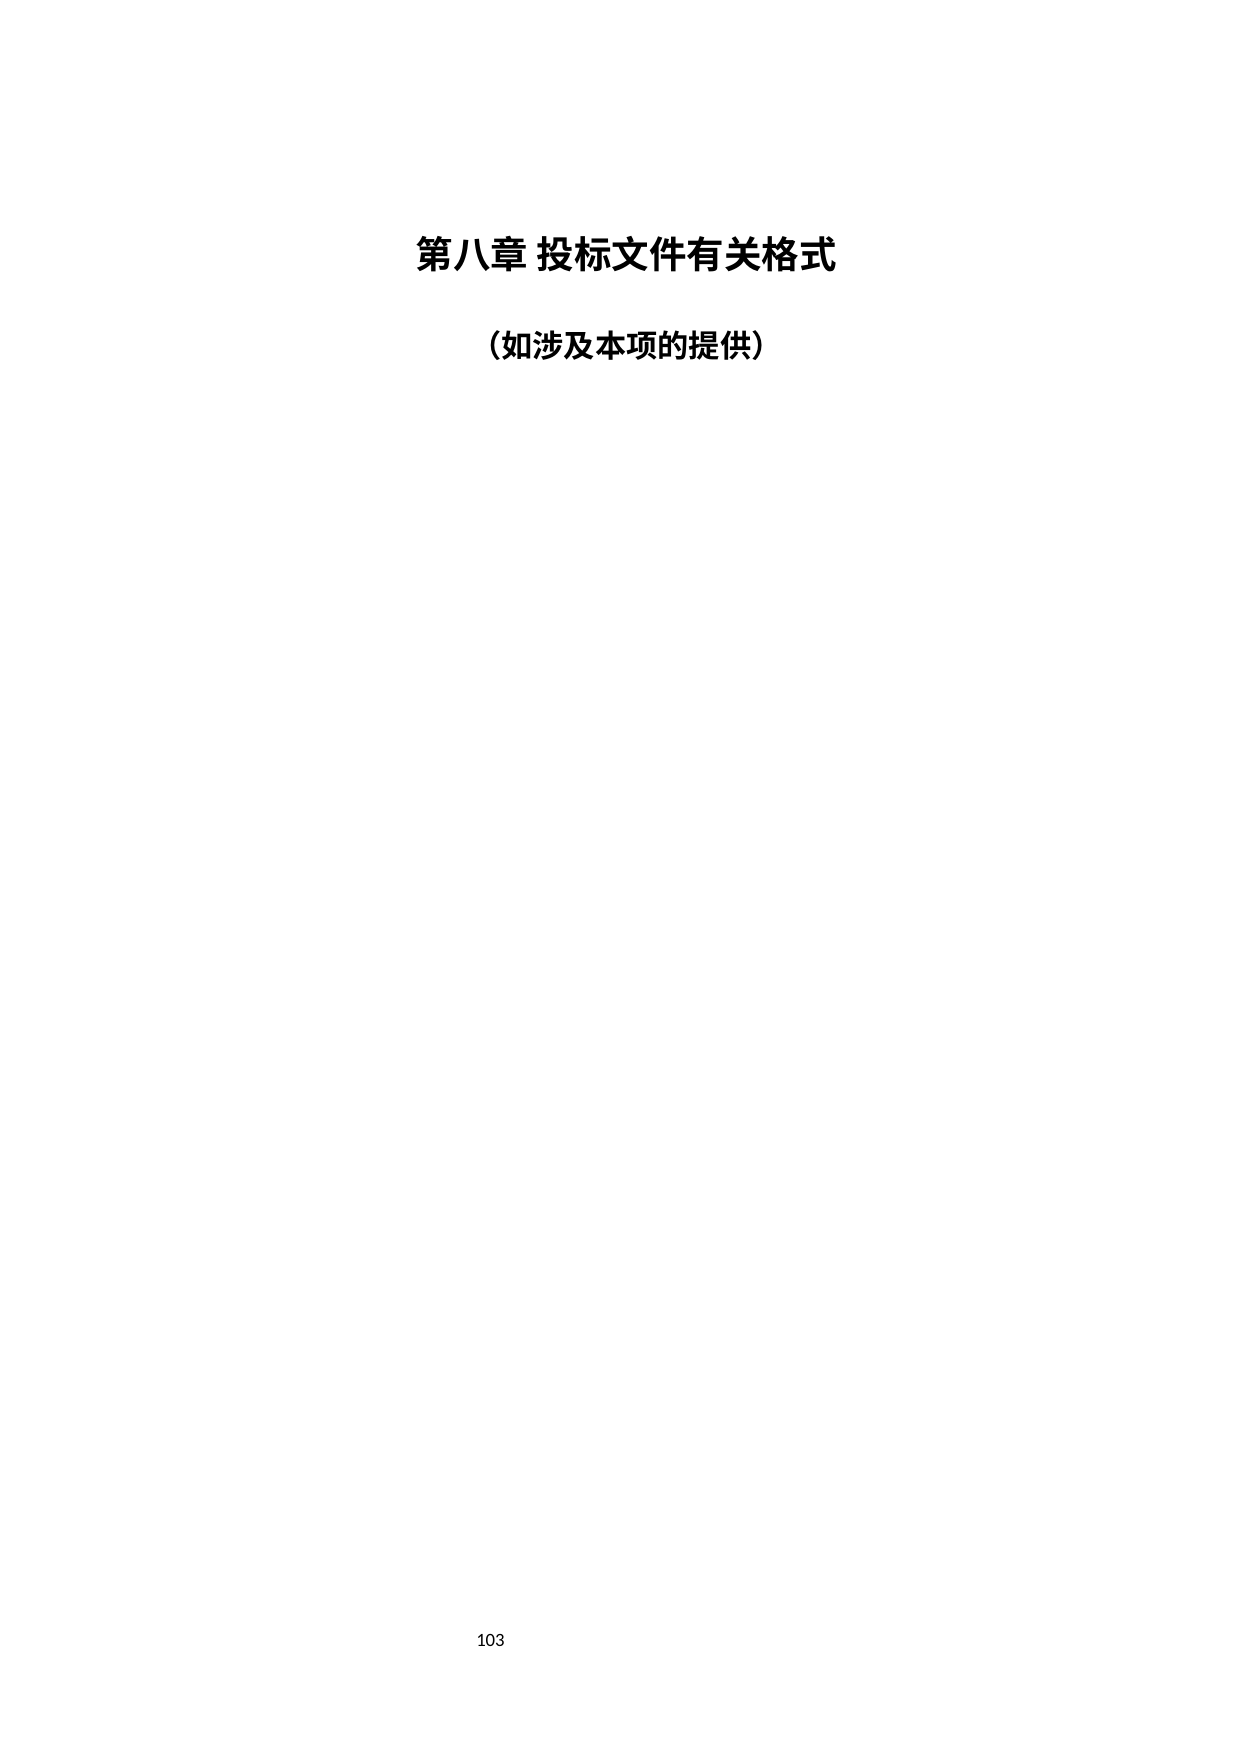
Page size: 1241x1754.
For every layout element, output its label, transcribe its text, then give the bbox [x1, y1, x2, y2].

text 第八章 投标文件有关格式 [165, 219, 1087, 284]
text （如涉及本项的提供） [165, 312, 1087, 377]
